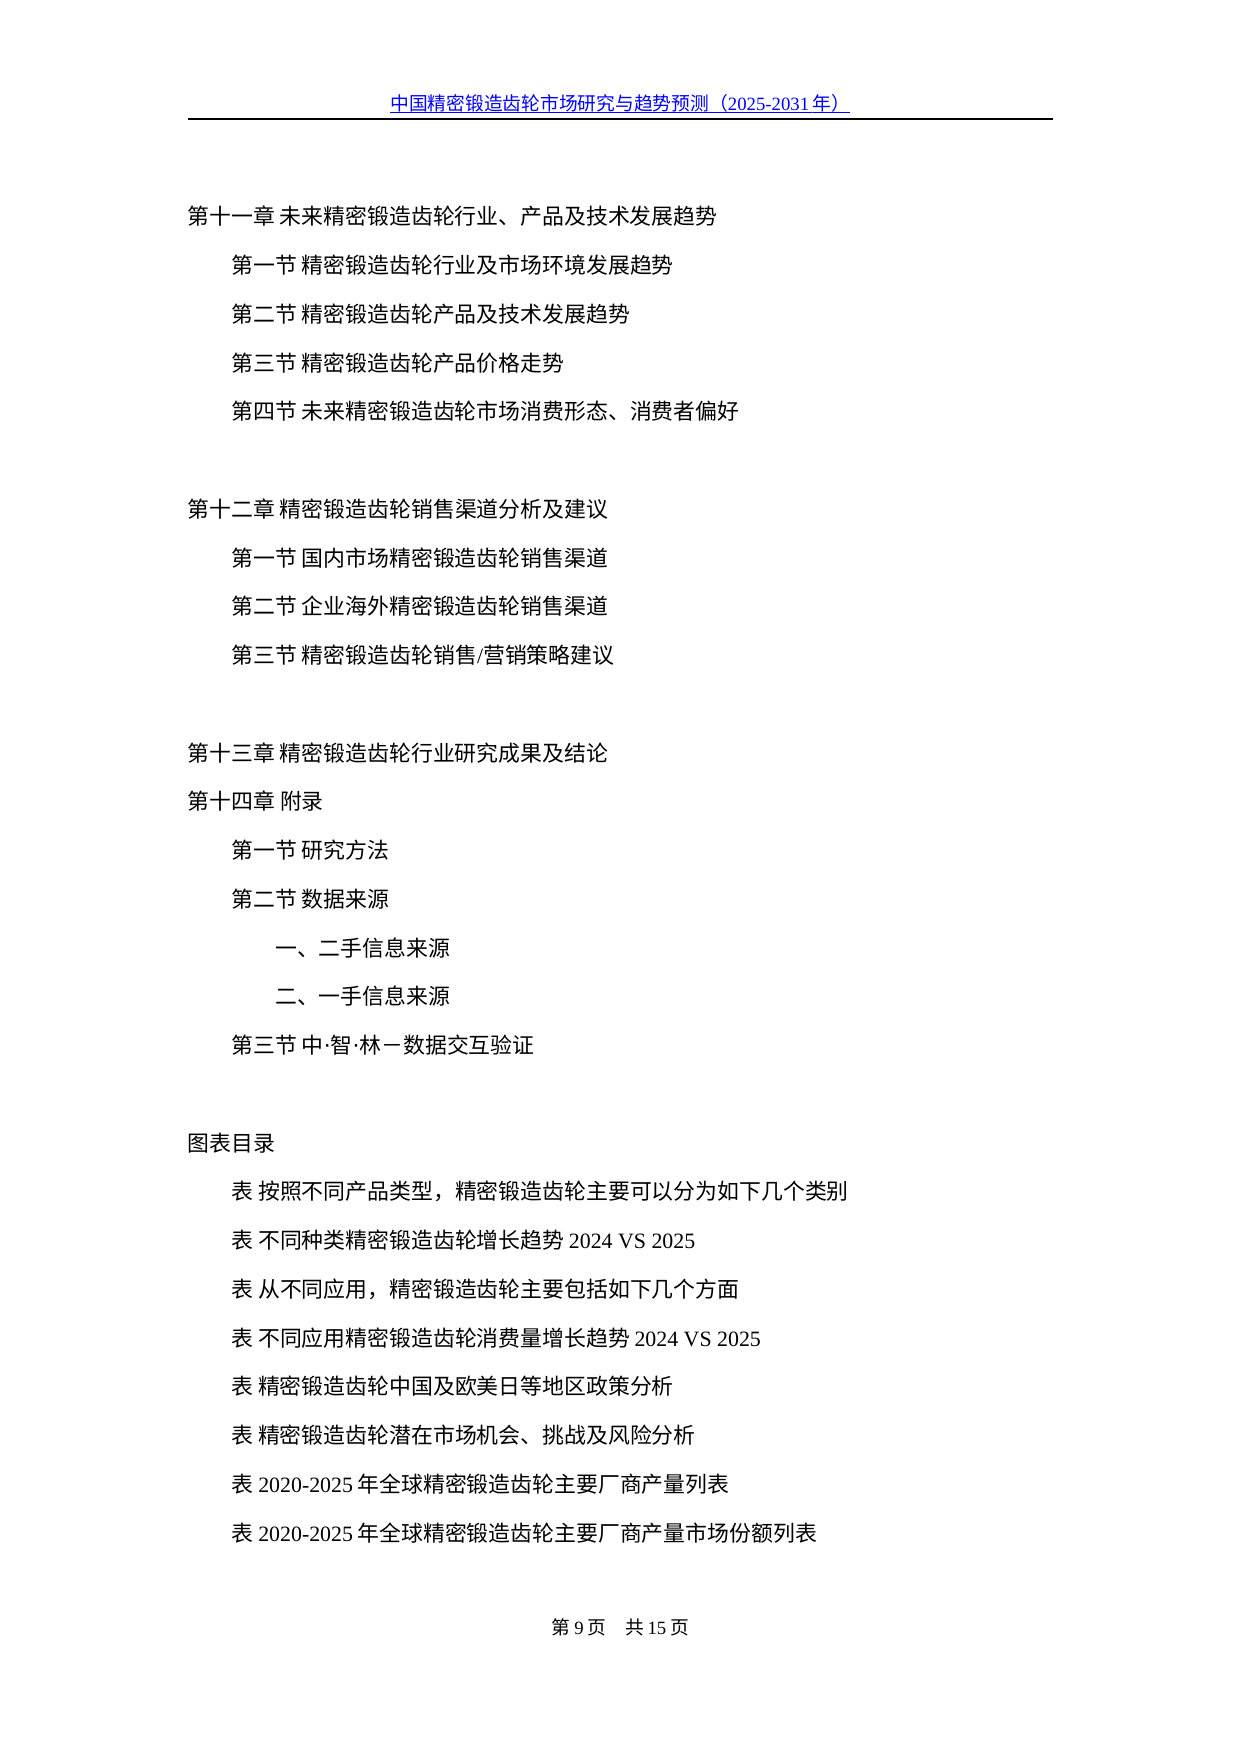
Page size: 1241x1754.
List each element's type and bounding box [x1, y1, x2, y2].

text [187, 150, 1053, 1548]
